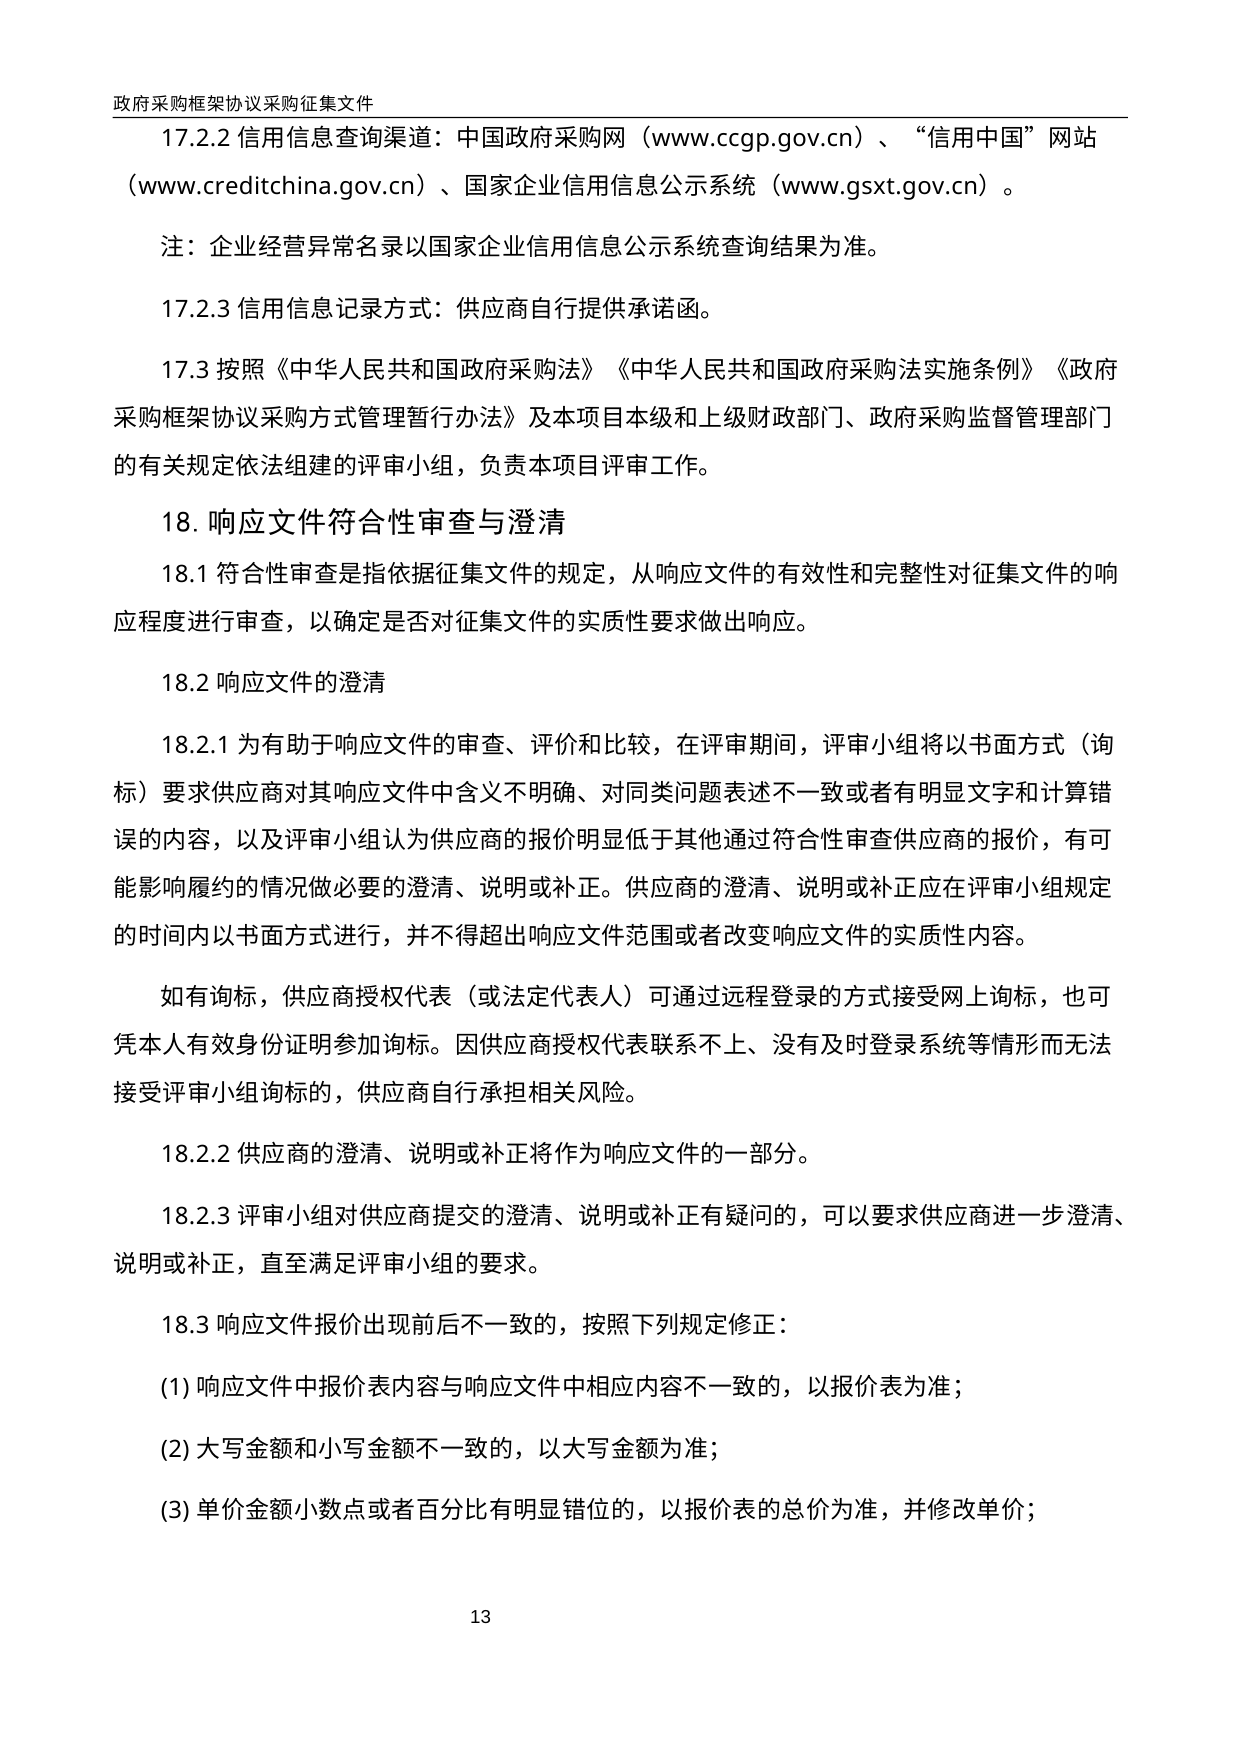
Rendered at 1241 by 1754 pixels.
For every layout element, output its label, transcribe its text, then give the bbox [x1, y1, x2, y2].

text 18.3 响应文件报价出现前后不一致的，按照下列规定修正： [114, 1306, 1119, 1341]
text (3) 单价金额小数点或者百分比有明显错位的，以报价表的总价为准，并修改单价； [114, 1491, 1119, 1526]
text 18.2.2 供应商的澄清、说明或补正将作为响应文件的一部分。 [114, 1135, 1119, 1170]
text 17.2.3 信用信息记录方式：供应商自行提供承诺函。 [114, 289, 1119, 324]
text 18.响应文件符合性审查与澄清 [161, 508, 1128, 541]
text 18.2.3 评审小组对供应商提交的澄清、说明或补正有疑问的，可以要求供应商进一步澄清、说明或补正，直至满足评审小组的要求。 [114, 1197, 1119, 1279]
text (2) 大写金额和小写金额不一致的，以大写金额为准； [114, 1429, 1119, 1464]
text 18.2.1 为有助于响应文件的审查、评价和比较，在评审期间，评审小组将以书面方式（询标）要求供应商对其响应文件中含义不明确、对同类问题表述不一致或者有明显文字和计算错误的内容，以及评审小组认为供应商的报价明显低于其他通过符合性审查供应商的报价，有可能影响履约的情况做必要的澄清、说明或补正。供应商的澄清、说明或补正应在评审小组规定的时间内以书面方式进行，并不得超出响应文件范围或者改变响应文件的实质性内容。 [114, 725, 1119, 951]
text 17.3 按照《中华人民共和国政府采购法》《中华人民共和国政府采购法实施条例》《政府采购框架协议采购方式管理暂行办法》及本项目本级和上级财政部门、政府采购监督管理部门的有关规定依法组建的评审小组，负责本项目评审工作。 [114, 351, 1119, 481]
text 18.2 响应文件的澄清 [114, 664, 1119, 698]
text 18.1 符合性审查是指依据征集文件的规定，从响应文件的有效性和完整性对征集文件的响应程度进行审查，以确定是否对征集文件的实质性要求做出响应。 [114, 554, 1119, 637]
text (1) 响应文件中报价表内容与响应文件中相应内容不一致的，以报价表为准； [114, 1368, 1119, 1402]
text 注：企业经营异常名录以国家企业信用信息公示系统查询结果为准。 [114, 228, 1119, 262]
text 17.2.2 信用信息查询渠道：中国政府采购网（www.ccgp.gov.cn）、“信用中国”网站（www.creditchina.gov.cn）、国家企业信用信息公示系统（www.gsxt.gov.cn）。 [114, 118, 1119, 201]
text 如有询标，供应商授权代表（或法定代表人）可通过远程登录的方式接受网上询标，也可凭本人有效身份证明参加询标。因供应商授权代表联系不上、没有及时登录系统等情形而无法接受评审小组询标的，供应商自行承担相关风险。 [114, 978, 1119, 1108]
